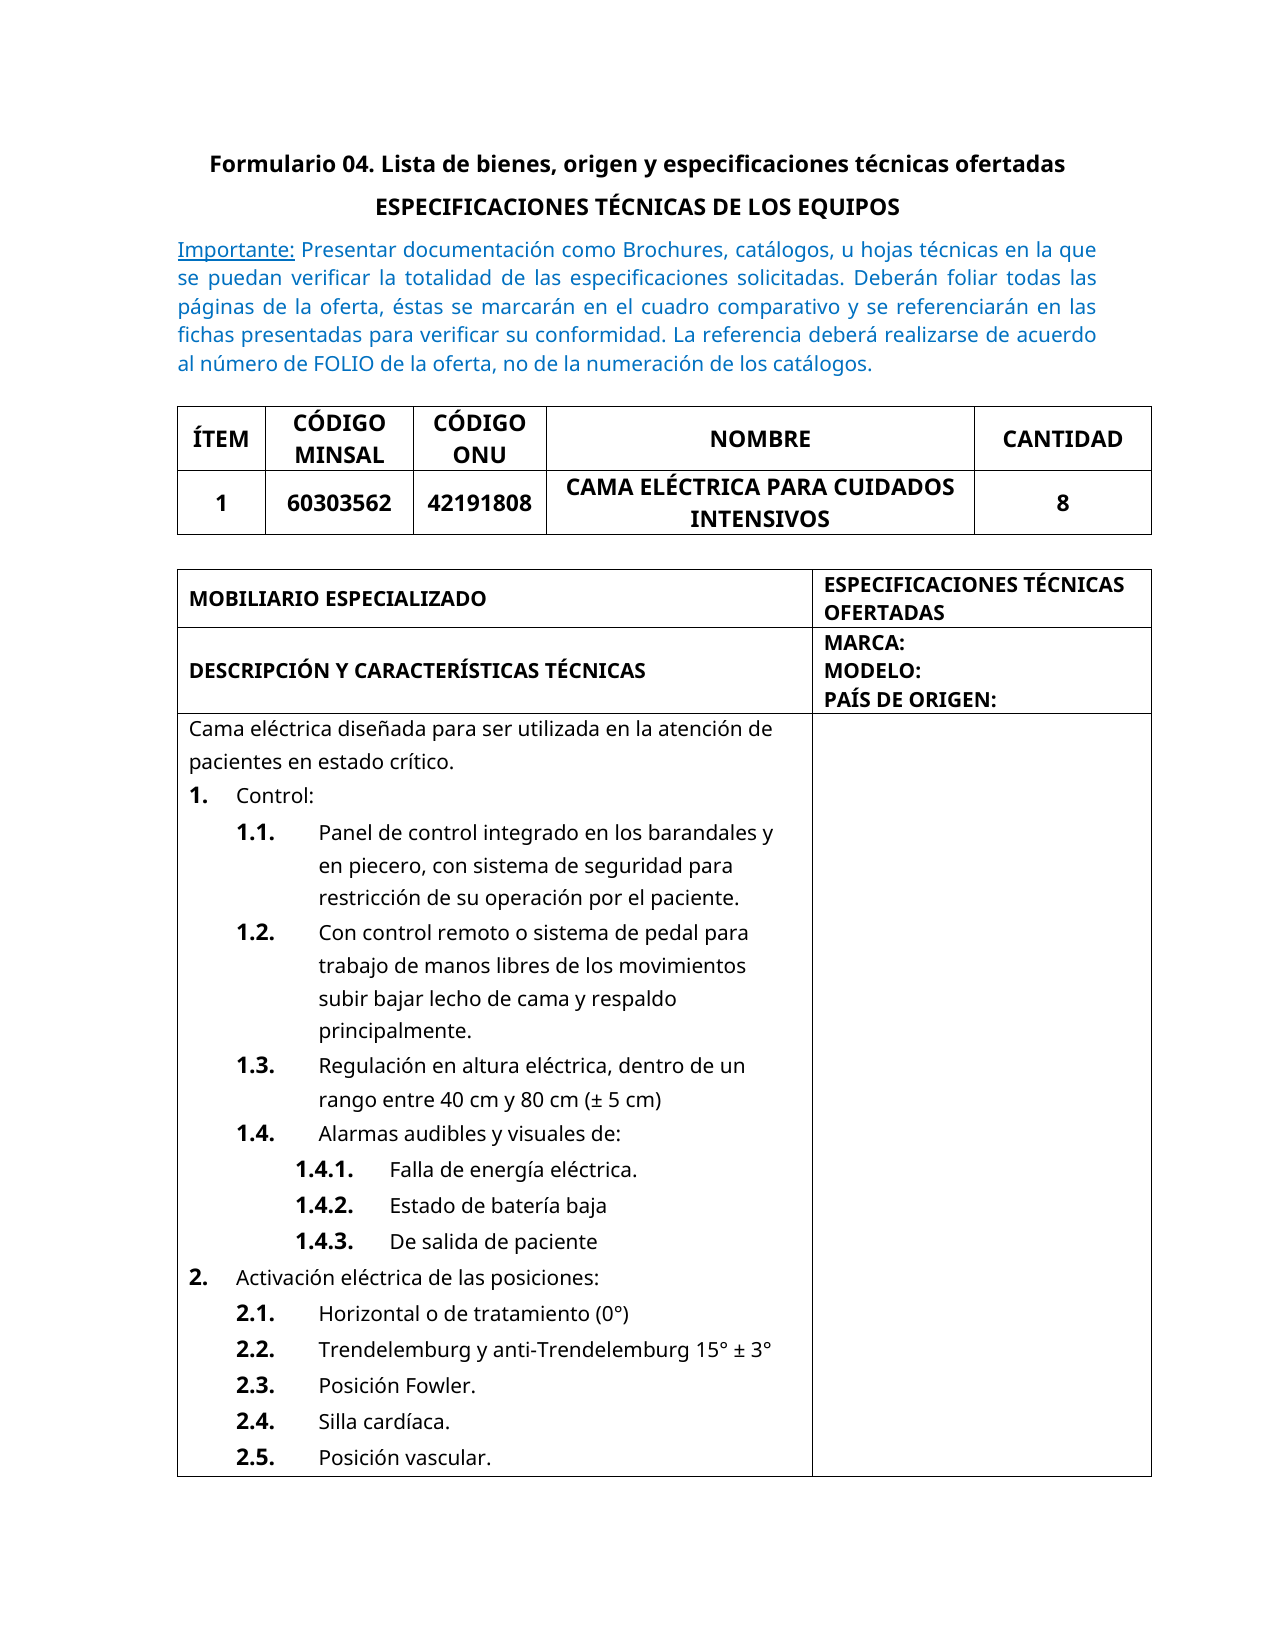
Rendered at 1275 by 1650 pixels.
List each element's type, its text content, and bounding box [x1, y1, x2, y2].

table_header NOMBRE [547, 407, 974, 470]
table_cell 8 [975, 471, 1151, 534]
table_cell [813, 714, 1151, 1476]
table_header ÍTEM [178, 407, 265, 470]
text Formulario 04. Lista de bienes, origen y especificaciones técnicas ofertadas [177, 148, 1098, 179]
table_cell DESCRIPCIÓN Y CARACTERÍSTICAS TÉCNICAS [178, 628, 812, 713]
table_cell CAMA ELÉCTRICA PARA CUIDADOS INTENSIVOS [547, 471, 974, 534]
table_cell 60303562 [266, 471, 413, 534]
text Importante: Presentar documentación como Brochures, catálogos, u hojas técnicas en la que se puedan verificar la totalidad de las especificaciones solicitadas. Deberán foliar todas las páginas de la oferta, éstas se marcarán en el cuadro comparativo y se referenciarán en las fichas presentadas para verificar su conformidad. La referencia deberá realizarse de acuerdo al número de FOLIO de la oferta, no de la numeración de los catálogos. [177, 235, 1098, 377]
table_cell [178, 714, 812, 1476]
table_header CANTIDAD [975, 407, 1151, 470]
table_cell MARCA: MODELO: PAÍS DE ORIGEN: [813, 628, 1151, 713]
table_header CÓDIGO ONU [414, 407, 546, 470]
table_header MOBILIARIO ESPECIALIZADO [178, 570, 812, 627]
text ESPECIFICACIONES TÉCNICAS DE LOS EQUIPOS [177, 191, 1098, 223]
table_header CÓDIGO MINSAL [266, 407, 413, 470]
table_header ESPECIFICACIONES TÉCNICAS OFERTADAS [813, 570, 1151, 627]
table_cell 42191808 [414, 471, 546, 534]
table_cell 1 [178, 471, 265, 534]
